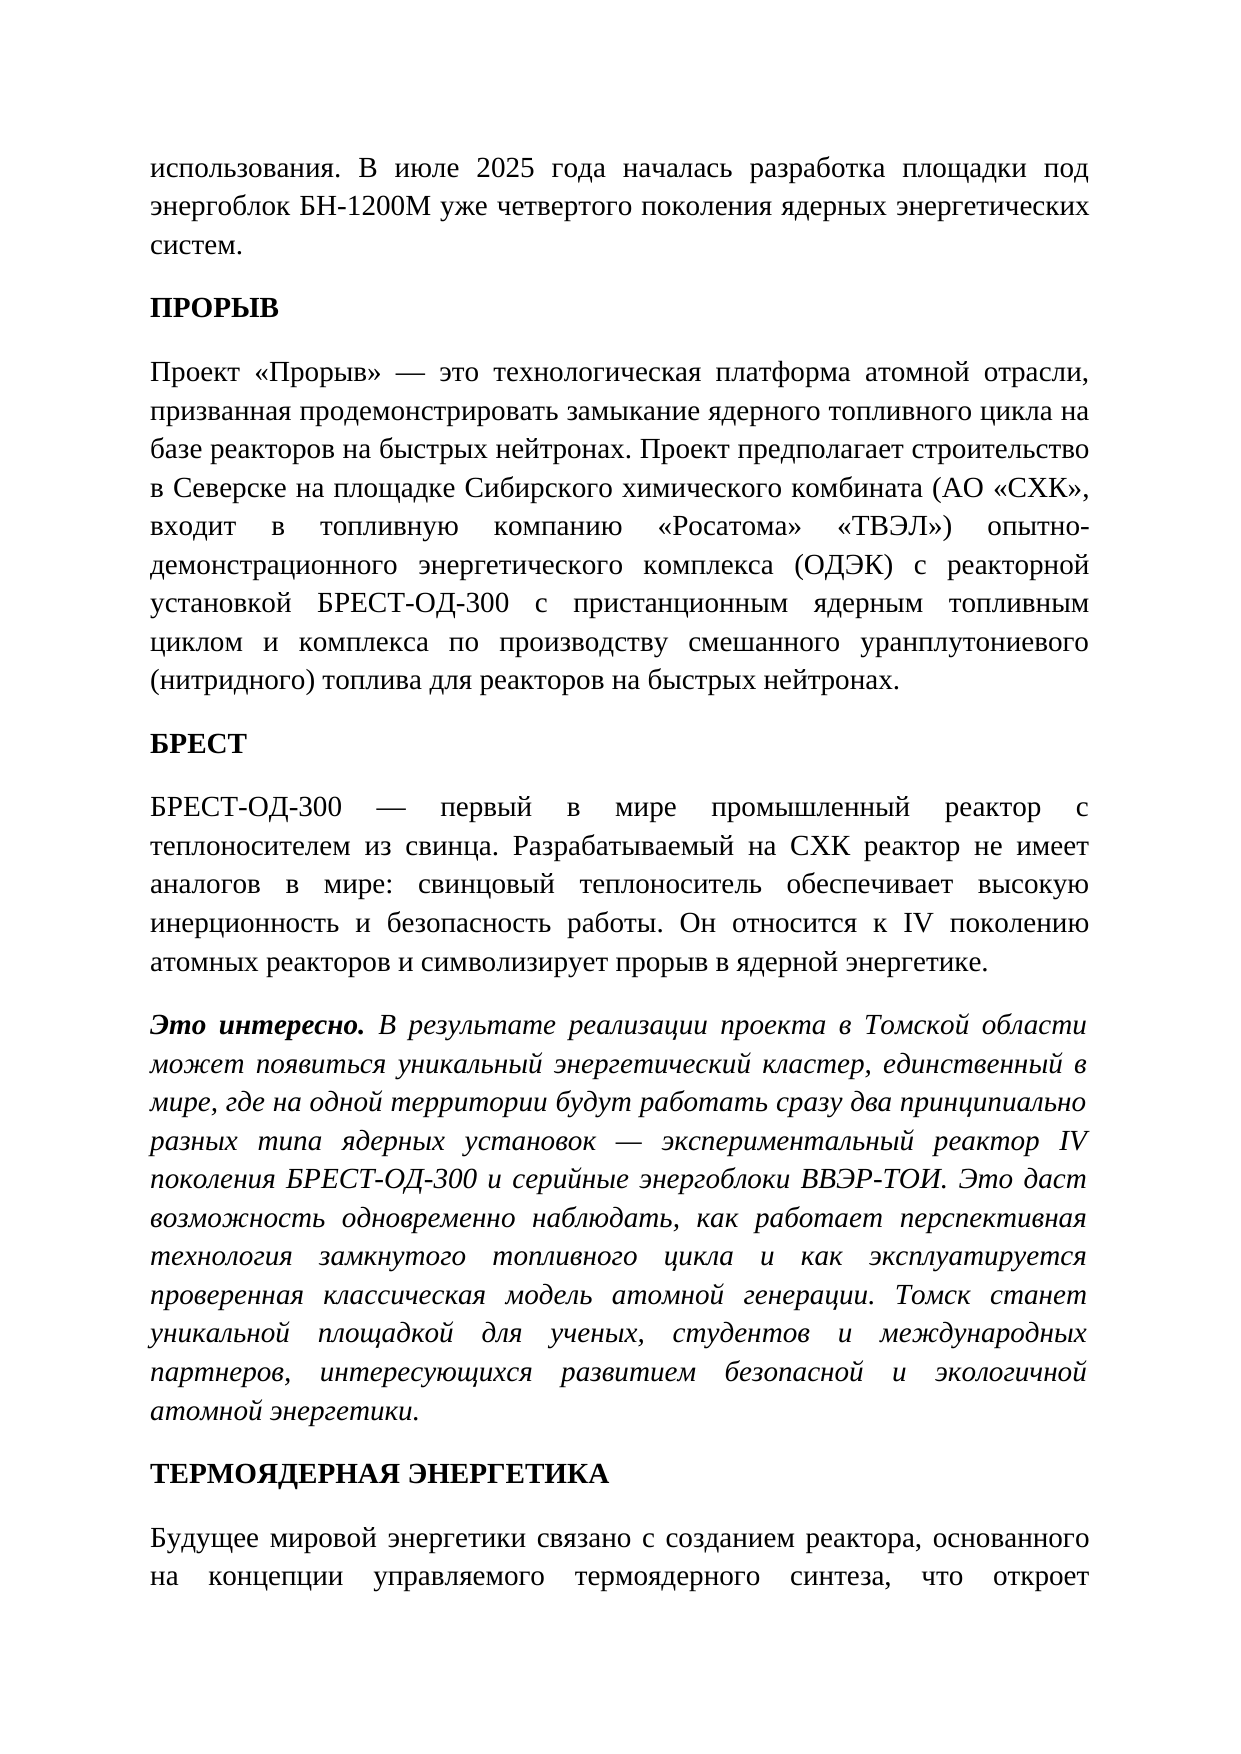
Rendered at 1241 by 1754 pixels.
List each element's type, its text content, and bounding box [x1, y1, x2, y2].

subtitle БРЕСТ [150, 726, 1090, 759]
text Проект «Прорыв» — это технологическая платформа атомной отрасли, призванная продемонстрировать замыкание ядерного топливного цикла на базе реакторов на быстрых нейтронах. Проект предполагает строительство в Северске на площадке Сибирского химического комбината (АО «СХК», входит в топливную компанию «Росатома» «ТВЭЛ») опытно-демонстрационного энергетического комплекса (ОДЭК) с реакторной установкой БРЕСТ-ОД-300 с пристанционным ядерным топливным циклом и комплекса по производству смешанного уранплутониевого (нитридного) топлива для реакторов на быстрых нейтронах. [150, 354, 1090, 696]
text ПРОРЫВ [150, 291, 1090, 324]
subtitle ТЕРМОЯДЕРНАЯ ЭНЕРГЕТИКА [150, 1456, 1090, 1490]
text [150, 1520, 1090, 1592]
text БРЕСТ-ОД-300 — первый в мире промышленный реактор с теплоносителем из свинца. Разрабатываемый на СХК реактор не имеет аналогов в мире: свинцовый теплоноситель обеспечивает высокую инерционность и безопасность работы. Он относится к IV поколению атомных реакторов и символизирует прорыв в ядерной энергетике. [150, 789, 1090, 977]
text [150, 150, 1090, 261]
text Это интересно. В результате реализации проекта в Томской области может появиться уникальный энергетический кластер, единственный в мире, где на одной территории будут работать сразу два принципиально разных типа ядерных установок — экспериментальный реактор IV поколения БРЕСТ-ОД-300 и серийные энергоблоки ВВЭР-ТОИ. Это даст возможность одновременно наблюдать, как работает перспективная технология замкнутого топливного цикла и как эксплуатируется проверенная классическая модель атомной генерации. Томск станет уникальной площадкой для ученых, студентов и международных партнеров, интересующихся развитием безопасной и экологичной атомной энергетики. [150, 1007, 1090, 1426]
